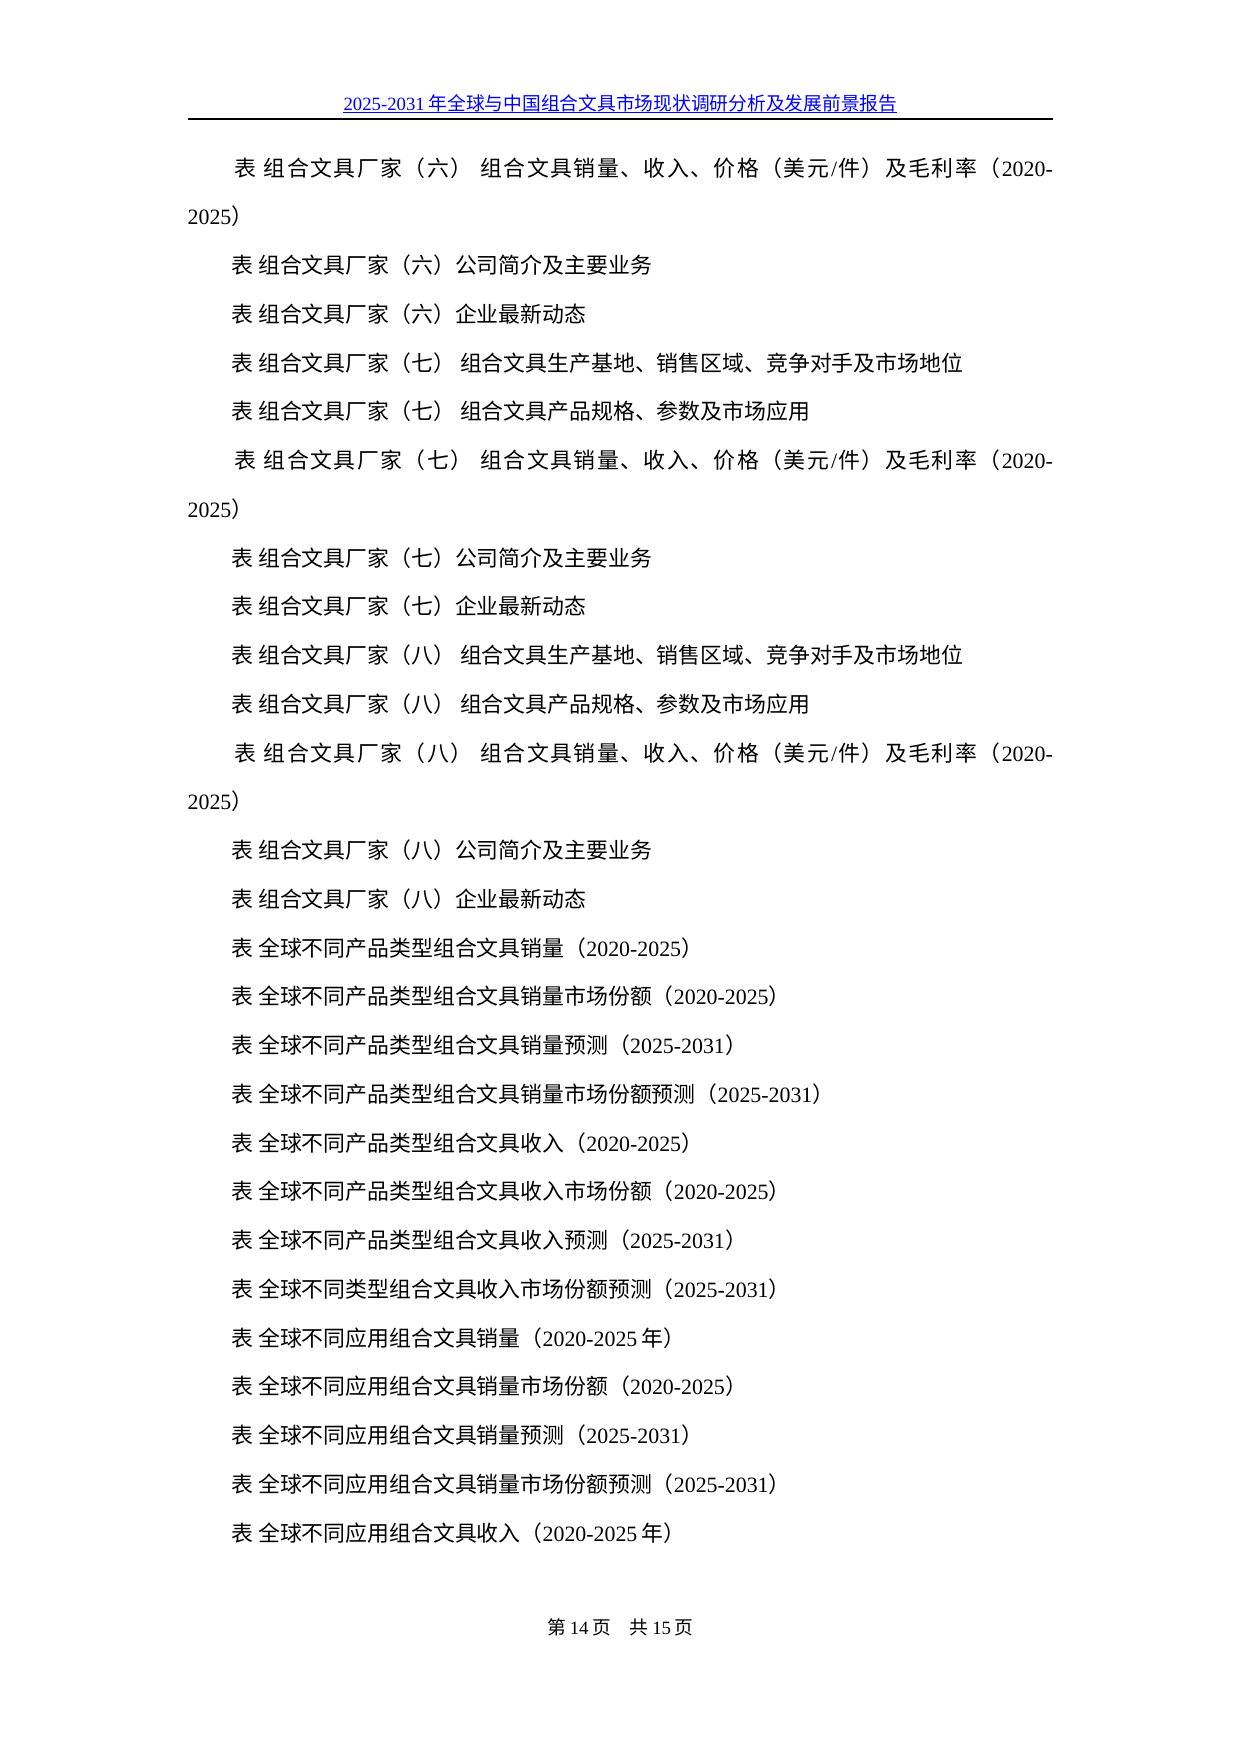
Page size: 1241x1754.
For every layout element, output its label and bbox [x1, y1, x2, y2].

text [187, 150, 1053, 1548]
